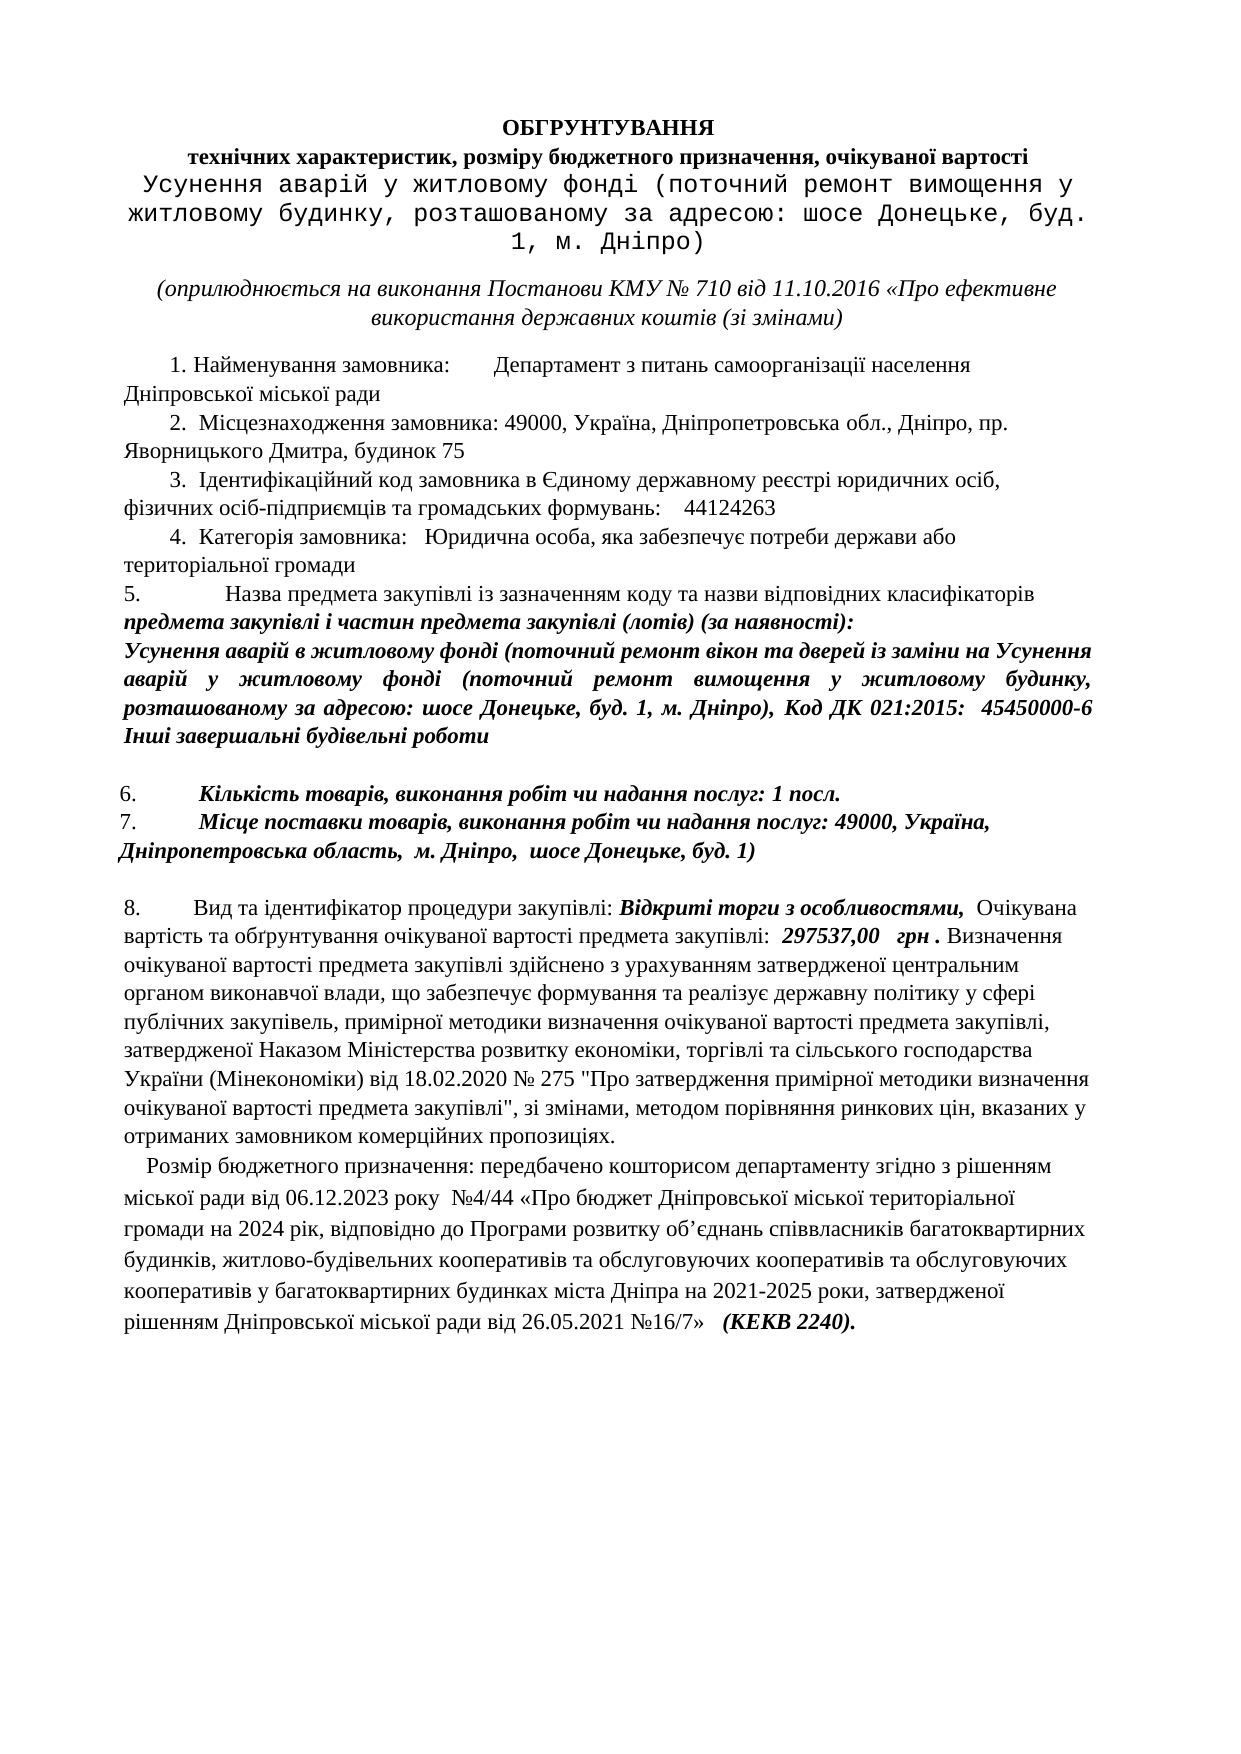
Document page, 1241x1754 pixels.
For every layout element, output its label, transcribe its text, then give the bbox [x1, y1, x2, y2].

text предмета закупівлі і частин предмета закупівлі (лотів) (за наявності): [123, 607, 1095, 635]
list Вид та ідентифікатор процедури закупівлі: Відкриті торги з особливостями, Очікувана вартість та обґрунтування очікуваної вартості предмета закупівлі: 297537,00 грн . Визначення очікуваної вартості предмета закупівлі здійснено з урахуванням затвердженої центральним органом виконавчої влади, що забезпечує формування та реалізує державну політику у сфері публічних закупівель, примірної методики визначення очікуваної вартості предмета закупівлі, затвердженої Наказом Міністерства розвитку економіки, торгівлі та сільського господарства України (Мінекономіки) від 18.02.2020 № 275 "Про затвердження примірної методики визначення очікуваної вартості предмета закупівлі", зі змінами, методом порівняння ринкових цін, вказаних у отриманих замовником комерційних пропозиціях. [123, 892, 1095, 1149]
list Найменування замовника: Департамент з питань самоорганізації населення Дніпровської міської ради [123, 349, 1095, 407]
text Усунення аварій у житловому фонді (поточний ремонт вимощення у житловому будинку, розташованому за адресою: шосе Донецьке, буд. 1, м. Дніпро) [119, 170, 1097, 255]
text (оприлюднюється на виконання Постанови КМУ № 710 від 11.10.2016 «Про ефективне використання державних коштів (зі змінами) [119, 274, 1097, 331]
list Місцезнаходження замовника: 49000, Україна, Дніпропетровська обл., Дніпро, пр. Яворницького Дмитра, будинок 75 [123, 407, 1095, 464]
list Місце поставки товарів, виконання робіт чи надання послуг: 49000, Україна, Дніпропетровська область, м. Дніпро, шосе Донецьке, буд. 1) [119, 807, 1095, 864]
text ОБГРУНТУВАННЯ [119, 113, 1097, 141]
text технічних характеристик, розміру бюджетного призначення, очікуваної вартості [119, 141, 1097, 170]
list Ідентифікаційний код замовника в Єдиному державному реєстрі юридичних осіб, фізичних осіб-підприємців та громадських формувань: 44124263 [123, 464, 1095, 521]
text 5. Назва предмета закупівлі із зазначенням коду та назви відповідних класифікаторів [123, 578, 1099, 607]
text Розмір бюджетного призначення: передбачено кошторисом департаменту згідно з рішенням міської ради від 06.12.2023 року №4/44 «Про бюджет Дніпровської міської територіальної громади на 2024 рік, відповідно до Програми розвитку об’єднань співвласників багатоквартирних будинків, житлово-будівельних кооперативів та обслуговуючих кооперативів та обслуговуючих кооперативів у багатоквартирних будинках міста Дніпра на 2021-2025 роки, затвердженої рішенням Дніпровської міської ради від 26.05.2021 №16/7» (КЕКВ 2240). [123, 1149, 1095, 1335]
list Кількість товарів, виконання робіт чи надання послуг: 1 посл. [119, 778, 1095, 807]
list Категорія замовника: Юридична особа, яка забезпечує потреби держави або територіальної громади [123, 521, 1095, 578]
text Усунення аварій в житловому фонді (поточний ремонт вікон та дверей із заміни на Усунення аварій у житловому фонді (поточний ремонт вимощення у житловому будинку, розташованому за адресою: шосе Донецьке, буд. 1, м. Дніпро), Код ДК 021:2015: 45450000-6 Інші завершальні будівельні роботи [123, 635, 1095, 749]
